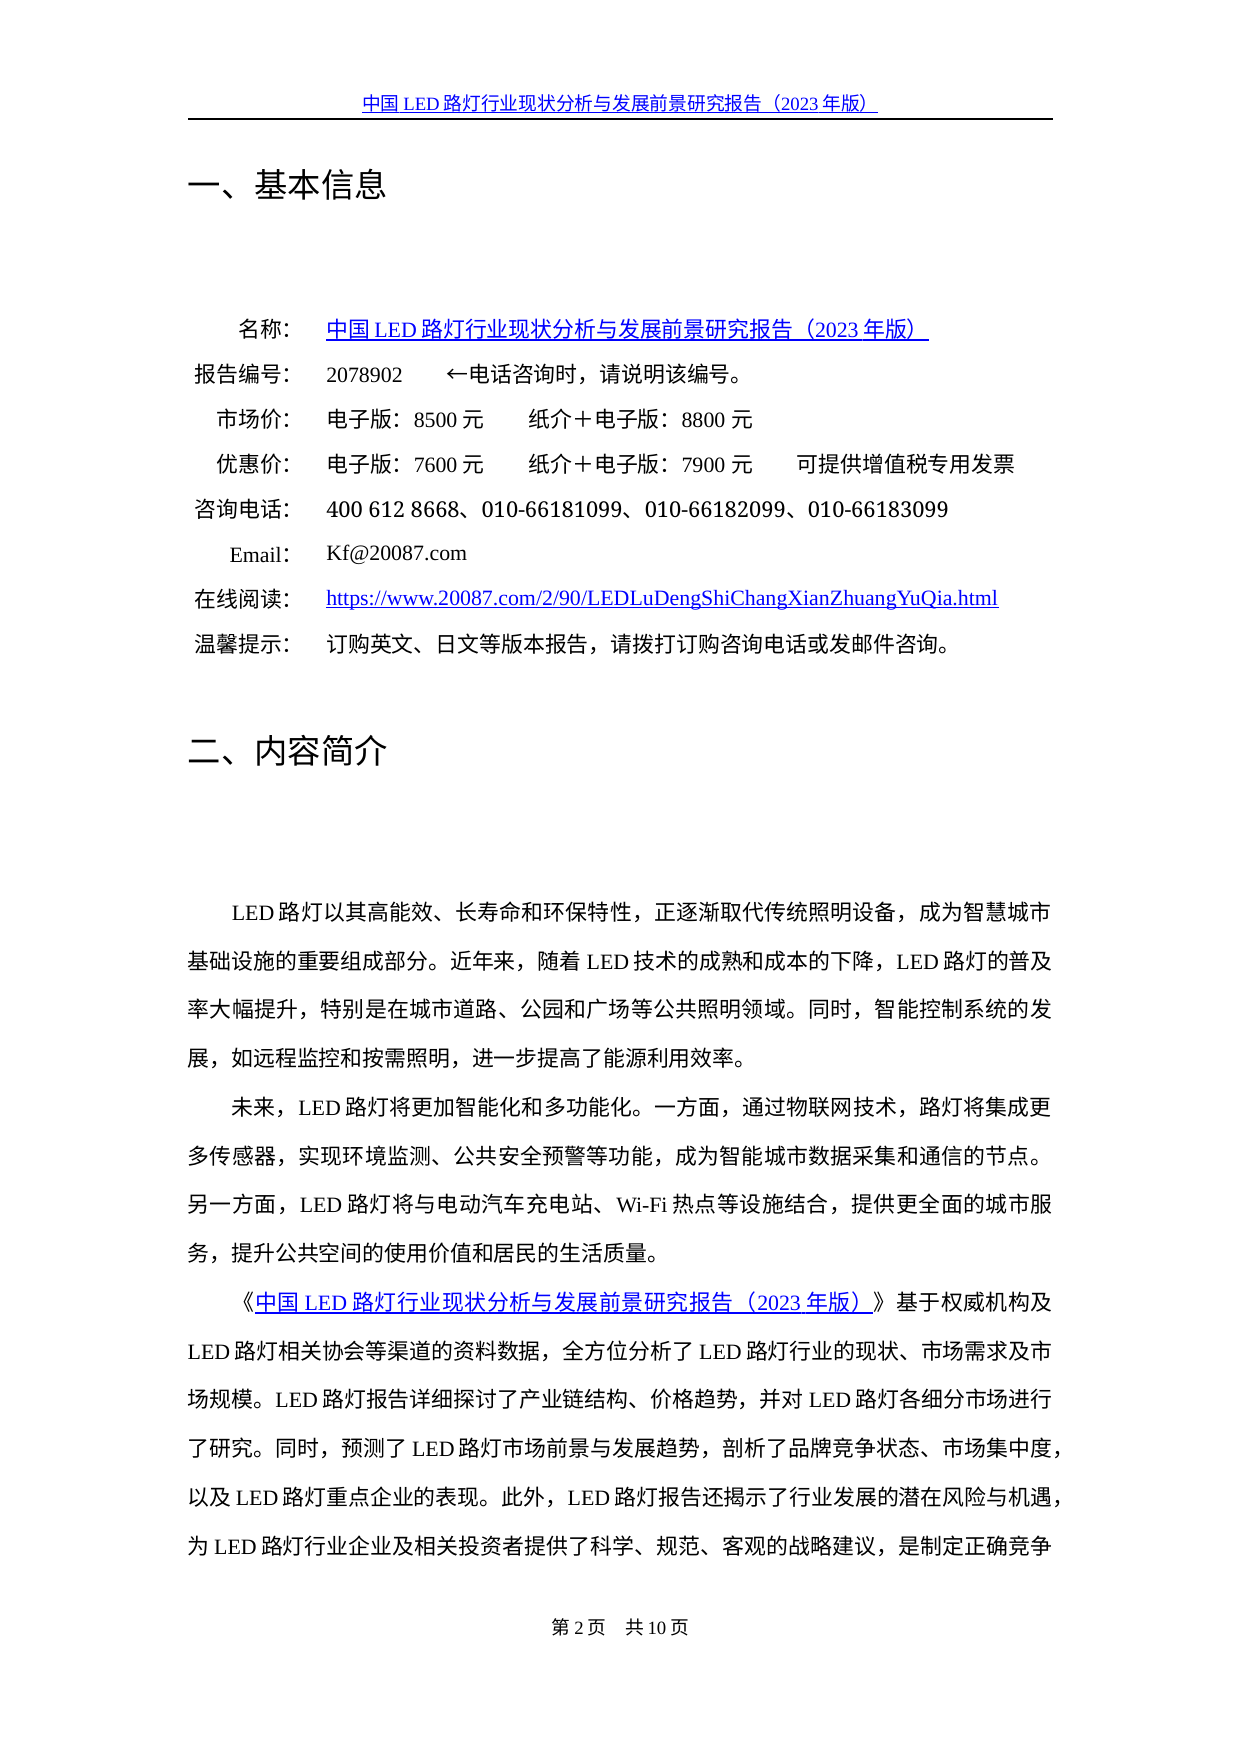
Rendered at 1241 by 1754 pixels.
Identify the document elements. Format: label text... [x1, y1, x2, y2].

table_cell 优惠价： [167, 447, 315, 492]
table_cell 2078902 ←电话咨询时，请说明该编号。 [315, 357, 1073, 402]
table_cell 咨询电话： [167, 492, 315, 537]
table_cell [315, 582, 1073, 627]
table_header 名称： [167, 312, 315, 357]
table_header 中国LED路灯行业现状分析与发展前景研究报告（2023年版） [315, 312, 1073, 357]
table_cell Kf@20087.com [315, 537, 1073, 582]
table_cell 电子版：8500 元 纸介＋电子版：8800 元 [315, 402, 1073, 447]
title 二、内容简介 [187, 717, 1053, 782]
table_cell 市场价： [167, 402, 315, 447]
table_cell 订购英文、日文等版本报告，请拨打订购咨询电话或发邮件咨询。 [315, 627, 1073, 672]
table_cell 温馨提示： [167, 627, 315, 672]
table_cell 在线阅读： [167, 582, 315, 627]
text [187, 894, 1053, 1561]
title 一、基本信息 [187, 150, 1053, 215]
table_cell 400 612 8668、010-66181099、010-66182099、010-66183099 [315, 492, 1073, 537]
table_cell 电子版：7600 元 纸介＋电子版：7900 元 可提供增值税专用发票 [315, 447, 1073, 492]
table_cell 报告编号： [167, 357, 315, 402]
table_cell Email： [167, 537, 315, 582]
